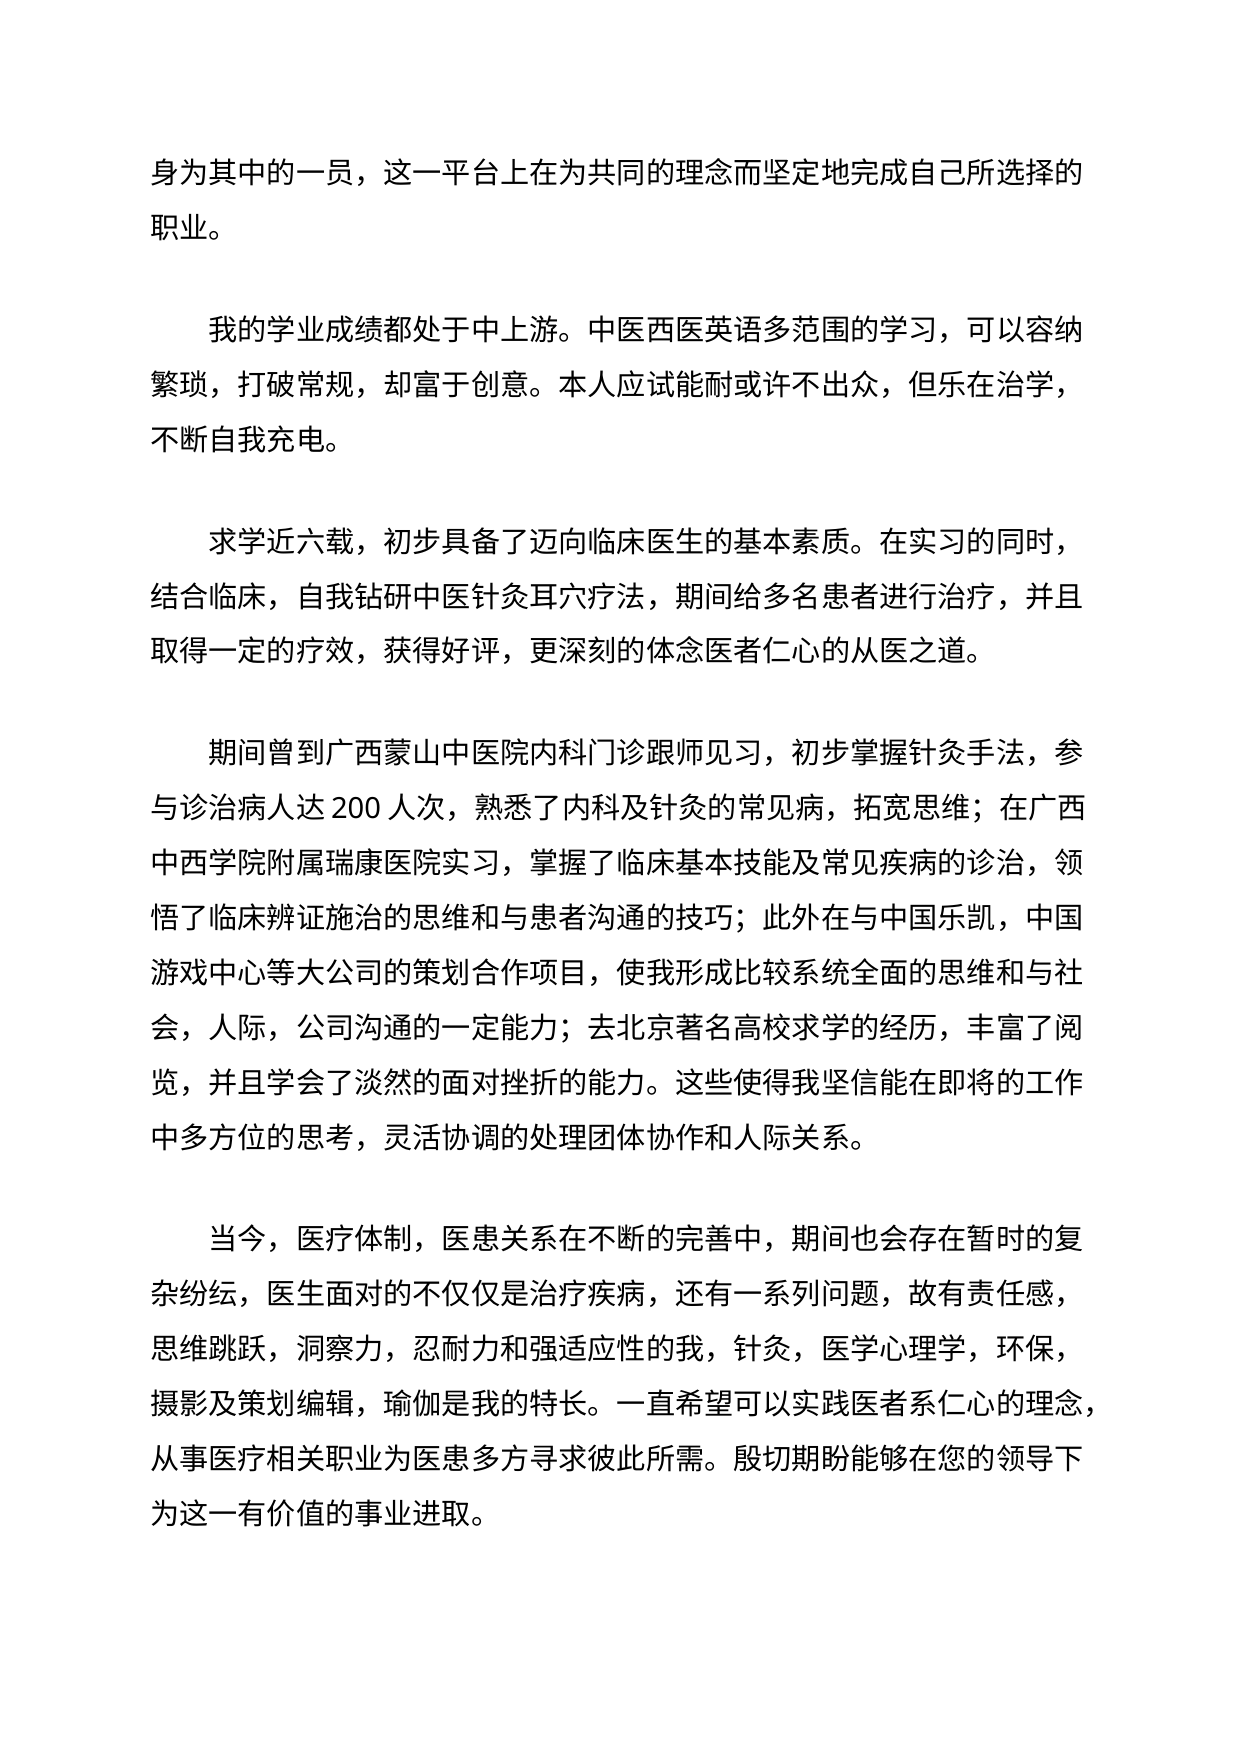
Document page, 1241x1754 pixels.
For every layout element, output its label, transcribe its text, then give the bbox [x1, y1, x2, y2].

text 当今，医疗体制，医患关系在不断的完善中，期间也会存在暂时的复杂纷纭，医生面对的不仅仅是治疗疾病，还有一系列问题，故有责任感，思维跳跃，洞察力，忍耐力和强适应性的我，针灸，医学心理学，环保，摄影及策划编辑，瑜伽是我的特长。一直希望可以实践医者系仁心的理念，从事医疗相关职业为医患多方寻求彼此所需。殷切期盼能够在您的领导下为这一有价值的事业进取。 [150, 1216, 1090, 1533]
text 我的学业成绩都处于中上游。中医西医英语多范围的学习，可以容纳繁琐，打破常规，却富于创意。本人应试能耐或许不出众，但乐在治学，不断自我充电。 [150, 307, 1090, 459]
text 期间曾到广西蒙山中医院内科门诊跟师见习，初步掌握针灸手法，参与诊治病人达200人次，熟悉了内科及针灸的常见病，拓宽思维；在广西中西学院附属瑞康医院实习，掌握了临床基本技能及常见疾病的诊治，领悟了临床辨证施治的思维和与患者沟通的技巧；此外在与中国乐凯，中国游戏中心等大公司的策划合作项目，使我形成比较系统全面的思维和与社会，人际，公司沟通的一定能力；去北京著名高校求学的经历，丰富了阅览，并且学会了淡然的面对挫折的能力。这些使得我坚信能在即将的工作中多方位的思考，灵活协调的处理团体协作和人际关系。 [150, 730, 1090, 1156]
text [150, 150, 1090, 247]
text 求学近六载，初步具备了迈向临床医生的基本素质。在实习的同时，结合临床，自我钻研中医针灸耳穴疗法，期间给多名患者进行治疗，并且取得一定的疗效，获得好评，更深刻的体念医者仁心的从医之道。 [150, 518, 1090, 670]
